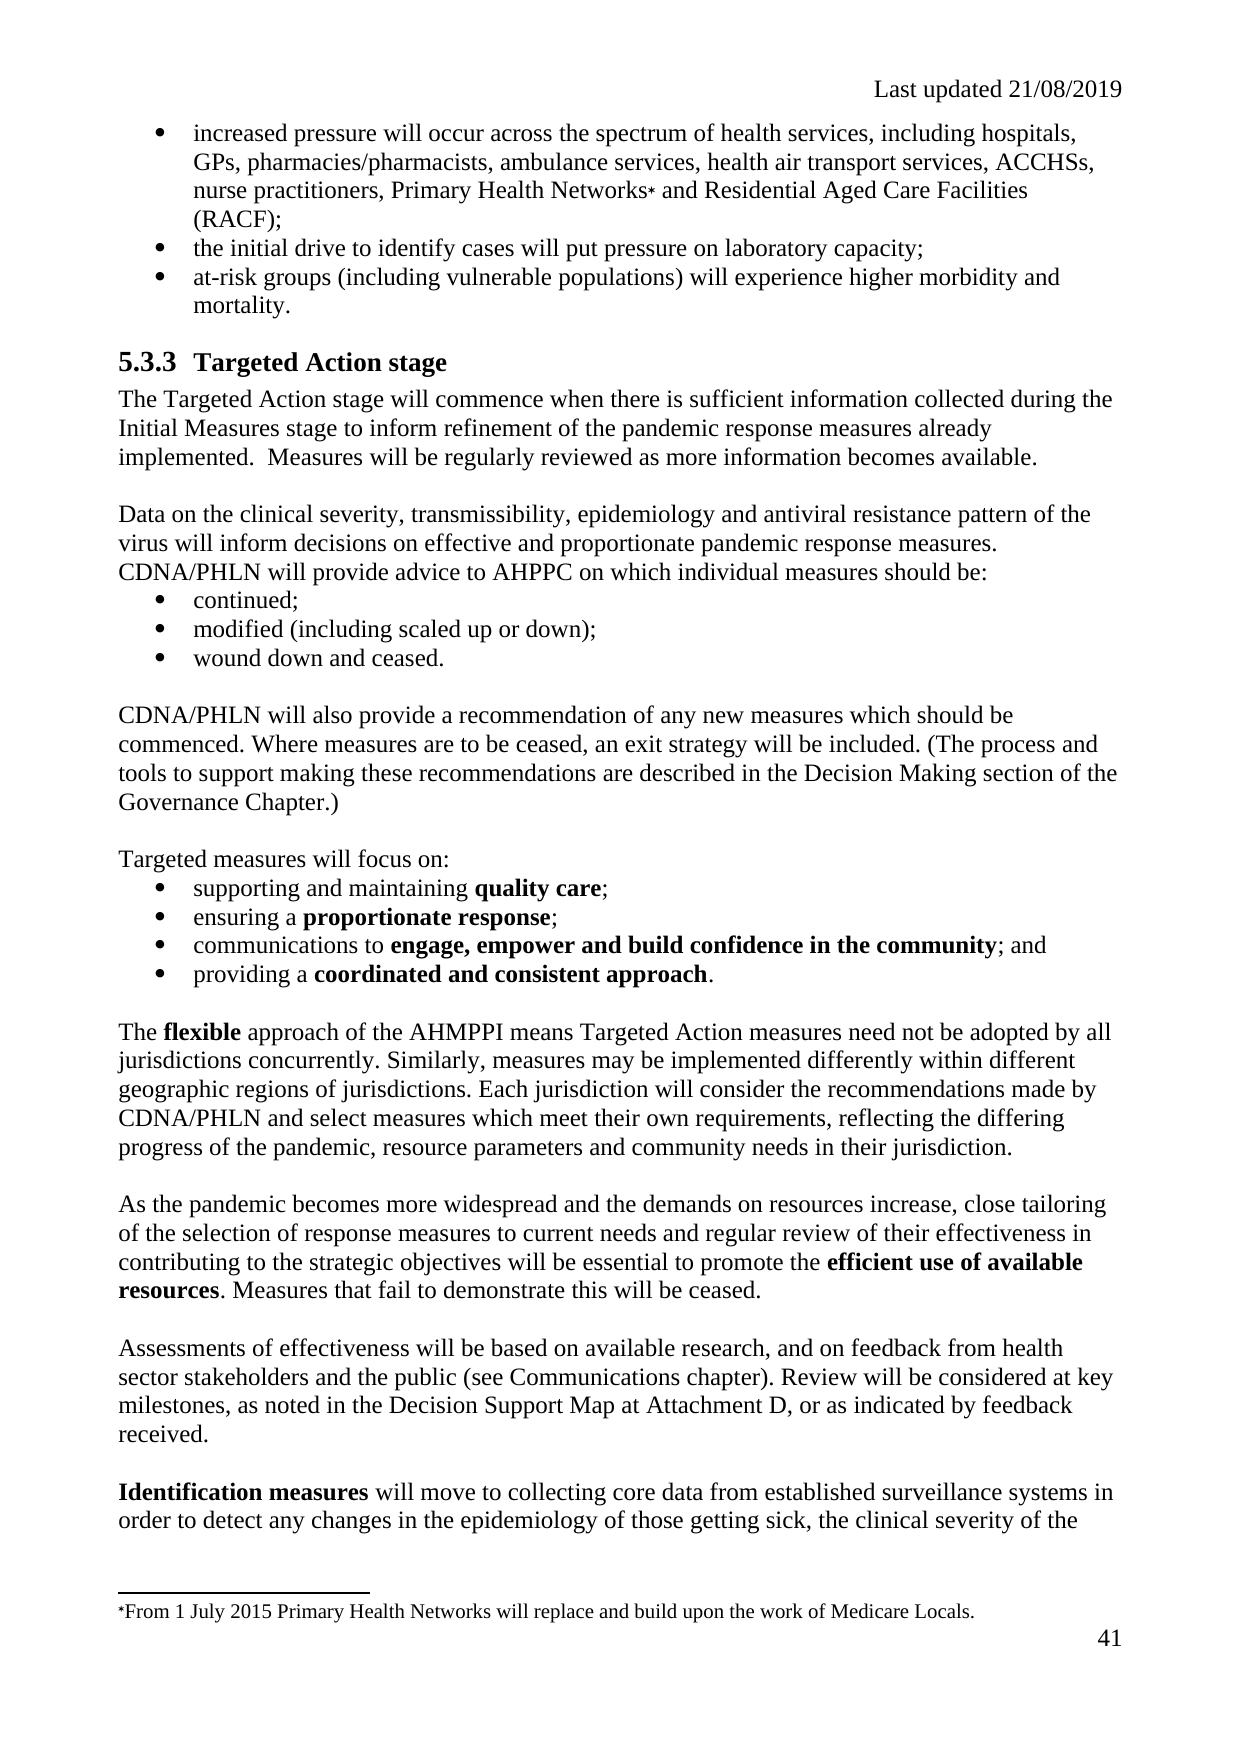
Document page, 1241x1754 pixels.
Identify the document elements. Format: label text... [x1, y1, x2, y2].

list communications to engage, empower and build confidence in the community; and [156, 930, 1122, 959]
text CDNA/PHLN will also provide a recommendation of any new measures which should be commenced. Where measures are to be ceased, an exit strategy will be included. (The process and tools to support making these recommendations are described in the Decision Making section of the Governance Chapter.) [118, 700, 1122, 815]
list ensuring a proportionate response; [156, 902, 1122, 930]
subtitle Targeted Action stage [118, 344, 1122, 378]
text The Targeted Action stage will commence when there is sufficient information collected during the Initial Measures stage to inform refinement of the pandemic response measures already implemented. Measures will be regularly reviewed as more information becomes available. [118, 384, 1122, 470]
list supporting and maintaining quality care; [156, 873, 1122, 902]
list wound down and ceased. [156, 643, 1122, 700]
list the initial drive to identify cases will put pressure on laboratory capacity; [156, 233, 1122, 262]
text As the pandemic becomes more widespread and the demands on resources increase, close tailoring of the selection of response measures to current needs and regular review of their effectiveness in contributing to the strategic objectives will be essential to promote the efficient use of available resources. Measures that fail to demonstrate this will be ceased. [118, 1189, 1122, 1304]
text The flexible approach of the AHMPPI means Targeted Action measures need not be adopted by all jurisdictions concurrently. Similarly, measures may be implemented differently within different geographic regions of jurisdictions. Each jurisdiction will consider the recommendations made by CDNA/PHLN and select measures which meet their own requirements, reflecting the differing progress of the pandemic, resource parameters and community needs in their jurisdiction. [118, 1017, 1122, 1160]
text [118, 1477, 1122, 1534]
list increased pressure will occur across the spectrum of health services, including hospitals, GPs, pharmacies/pharmacists, ambulance services, health air transport services, ACCHSs, nurse practitioners, Primary Health Networks and Residential Aged Care Facilities (RACF); [156, 118, 1122, 233]
list providing a coordinated and consistent approach. [156, 959, 1122, 988]
text Assessments of effectiveness will be based on available research, and on feedback from health sector stakeholders and the public (see Communications chapter). Review will be considered at key milestones, as noted in the Decision Support Map at Attachment D, or as indicated by feedback received. [118, 1333, 1122, 1448]
list modified (including scaled up or down); [156, 614, 1122, 643]
list at-risk groups (including vulnerable populations) will experience higher morbidity and mortality. [156, 262, 1122, 319]
text Targeted measures will focus on: [118, 844, 1122, 873]
list continued; [156, 585, 1122, 614]
text Data on the clinical severity, transmissibility, epidemiology and antiviral resistance pattern of the virus will inform decisions on effective and proportionate pandemic response measures. CDNA/PHLN will provide advice to AHPPC on which individual measures should be: [118, 499, 1122, 585]
